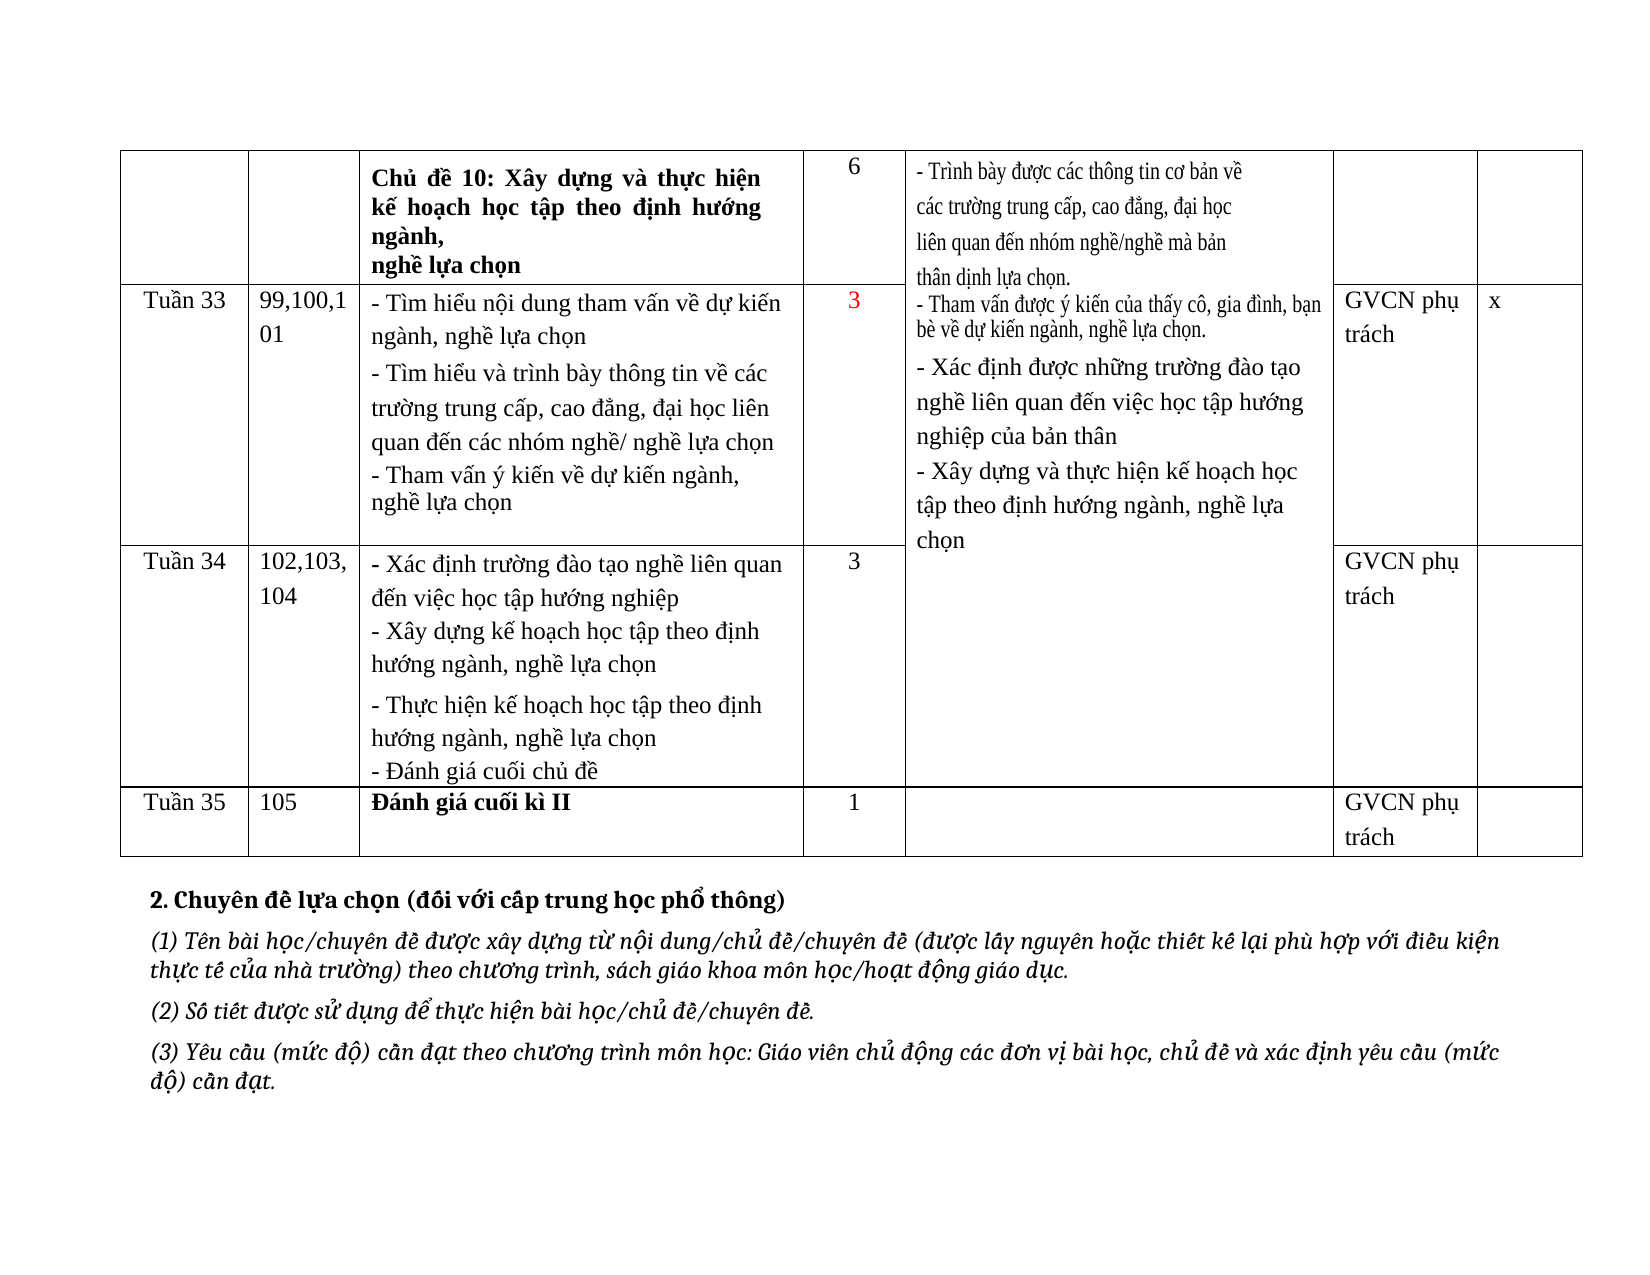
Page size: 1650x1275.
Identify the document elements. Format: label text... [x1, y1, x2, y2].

table_cell - Trình bày được các thông tin cơ bản về các trường trung cấp, cao đẳng, đại học liên quan đến nhóm nghề/nghề mà bản thân dịnh lựa chọn. - Tham vấn được ý kiến của thấy cô, gia đình, bạn bè về dự kiến ngành, nghề lựa chọn. - Xác định được những trường đào tạo nghề liên quan đến việc học tập hướng nghiệp của bản thân - Xây dựng và thực hiện kế hoạch học tập theo định hướng ngành, nghề lựa chọn [906, 151, 1333, 786]
text (1) Tên bài học/chuyên đề được xây dựng từ nội dung/chủ đề/chuyên đề (được lấy nguyên hoặc thiết kế lại phù hợp với điều kiện thực tế của nhà trường) theo chương trình, sách giáo khoa môn học/hoạt động giáo dục. [150, 927, 1500, 984]
table_cell x [1478, 285, 1582, 545]
text (3) Yêu cầu (mức độ) cần đạt theo chương trình môn học: Giáo viên chủ động các đơn vị bài học, chủ đề và xác định yêu cầu (mức độ) cần đạt. [150, 1038, 1500, 1096]
text (2) Số tiết được sử dụng để thực hiện bài học/chủ đề/chuyên đề. [150, 997, 1500, 1026]
table_cell 6 [804, 151, 905, 284]
table_cell GVCN phụ trách [1334, 285, 1477, 545]
table_cell [1478, 151, 1582, 284]
table_cell [1334, 151, 1477, 284]
table_cell - Tìm hiểu nội dung tham vấn về dự kiến ngành, nghề lựa chọn - Tìm hiểu và trình bày thông tin về các trường trung cấp, cao đẳng, đại học liên quan đến các nhóm nghề/ nghề lựa chọn - Tham vấn ý kiến về dự kiến ngành, nghề lựa chọn [360, 285, 803, 545]
table_cell Tuần 35 [121, 788, 248, 856]
table_cell 102,103,104 [249, 546, 359, 786]
table_cell Tuần 33 [121, 285, 248, 545]
table_cell [1478, 546, 1582, 786]
table_cell [906, 788, 1333, 856]
table_cell 99,100,101 [249, 285, 359, 545]
text 2. Chuyên đề lựa chọn (đối với cấp trung học phổ thông) [150, 886, 1500, 914]
table_cell GVCN phụ trách [1334, 788, 1477, 856]
table_cell 3 [804, 285, 905, 545]
table_cell [249, 151, 359, 284]
table_cell [121, 151, 248, 284]
table_cell Chủ đề 10: Xây dựng và thực hiện kế hoạch học tập theo định hướng ngành, nghề lựa chọn [360, 151, 803, 284]
table_cell Đánh giá cuối kì II [360, 788, 803, 856]
table_cell Tuần 34 [121, 546, 248, 786]
table_cell GVCN phụ trách [1334, 546, 1477, 786]
table_cell - Xác định trường đào tạo nghề liên quan đến việc học tập hướng nghiệp - Xây dựng kế hoạch học tập theo định hướng ngành, nghề lựa chọn - Thực hiện kế hoạch học tập theo định hướng ngành, nghề lựa chọn - Đánh giá cuối chủ đề [360, 546, 803, 786]
table_cell 105 [249, 788, 359, 856]
table_cell [1478, 788, 1582, 856]
table_cell 1 [804, 788, 905, 856]
table_cell 3 [804, 546, 905, 786]
